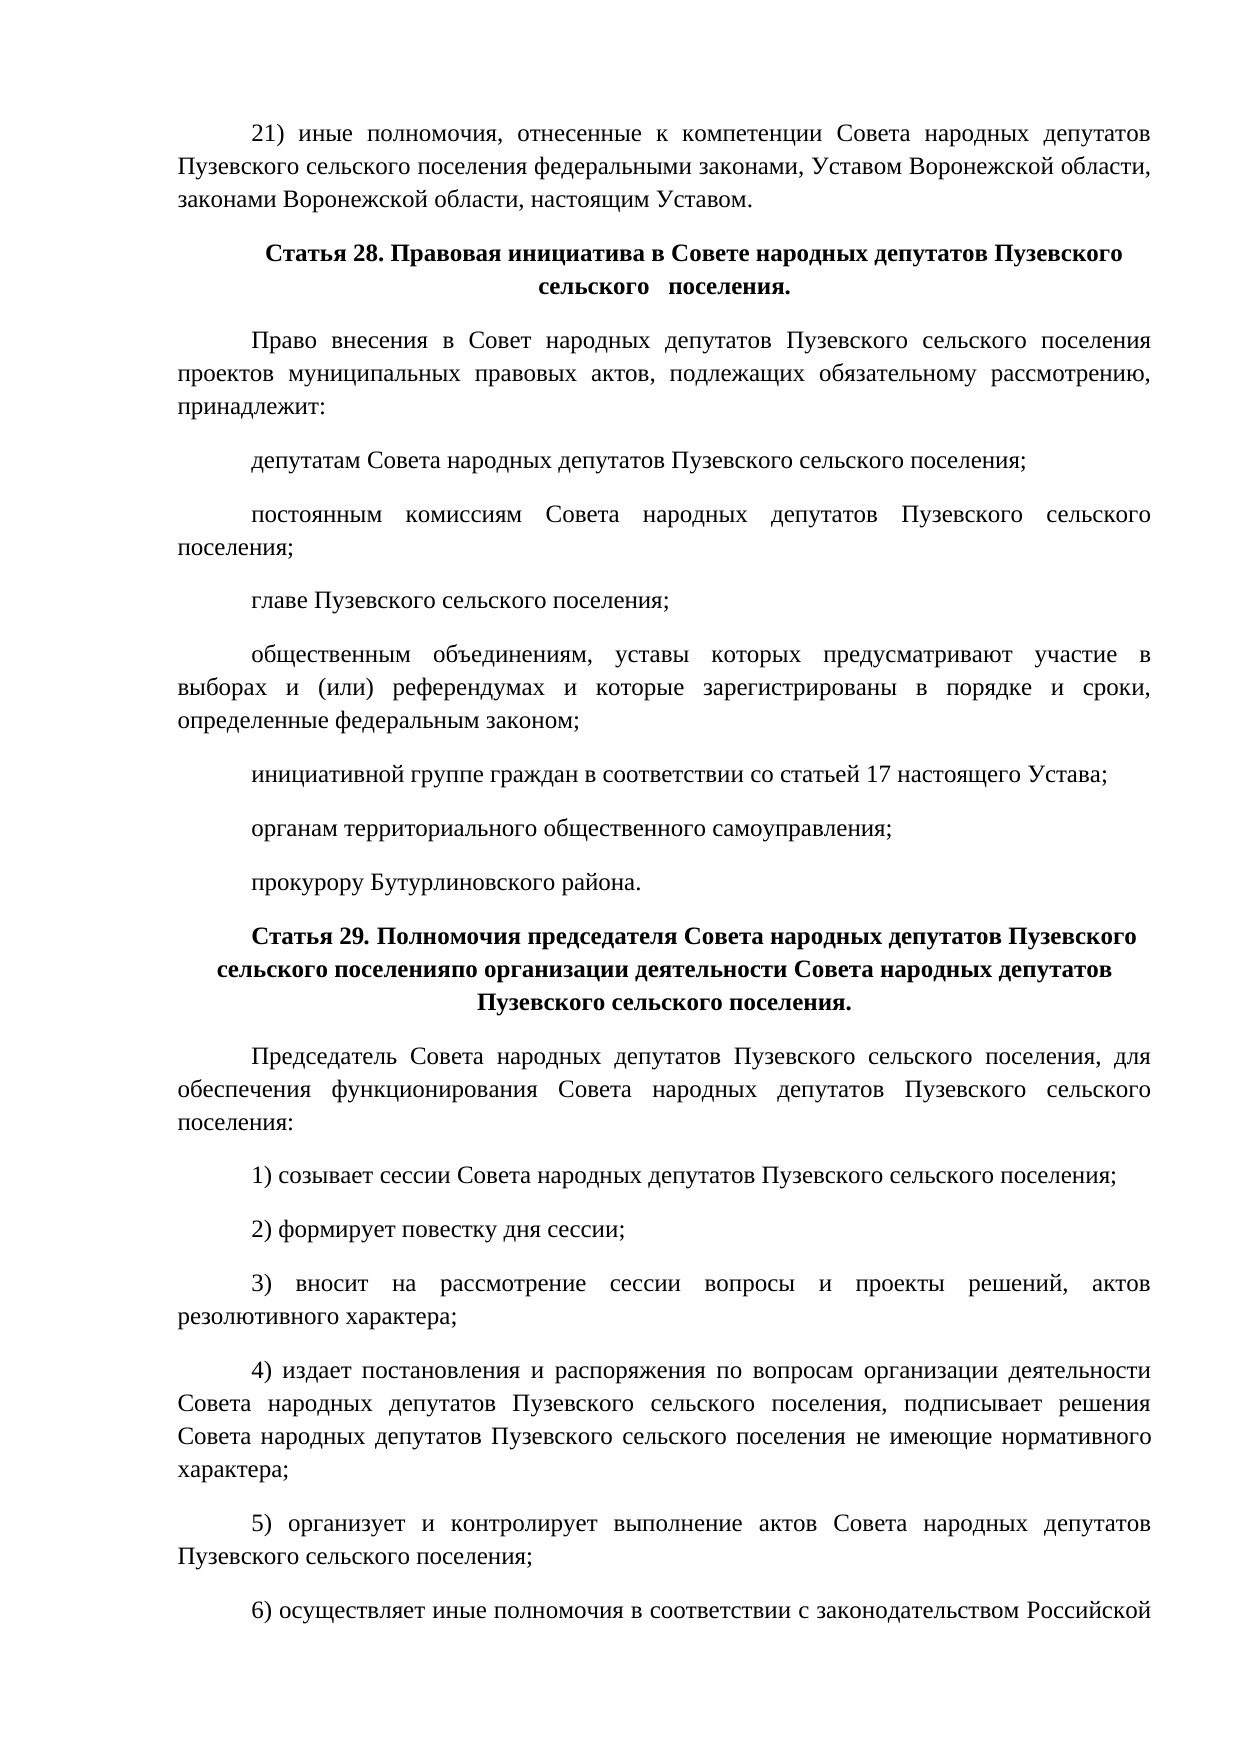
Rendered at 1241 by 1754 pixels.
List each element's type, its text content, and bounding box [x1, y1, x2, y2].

text 4) издает постановления и распоряжения по вопросам организации деятельности Совета народных депутатов Пузевского сельского поселения, подписывает решения Совета народных депутатов Пузевского сельского поселения не имеющие нормативного характера; [177, 1355, 1152, 1483]
text органам территориального общественного самоуправления; [177, 813, 1152, 842]
text Председатель Совета народных депутатов Пузевского сельского поселения, для обеспечения функционирования Совета народных депутатов Пузевского сельского поселения: [177, 1041, 1152, 1136]
text Право внесения в Совет народных депутатов Пузевского сельского поселения проектов муниципальных правовых актов, подлежащих обязательному рассмотрению, принадлежит: [177, 325, 1152, 420]
text инициативной группе граждан в соответствии со статьей 17 настоящего Устава; [177, 759, 1152, 788]
text депутатам Совета народных депутатов Пузевского сельского поселения; [177, 445, 1152, 473]
text главе Пузевского сельского поселения; [177, 586, 1152, 614]
text постоянным комиссиям Совета народных депутатов Пузевского сельского поселения; [177, 499, 1152, 560]
text прокурору Бутурлиновского района. [177, 867, 1152, 896]
text 21) иные полномочия, отнесенные к компетенции Совета народных депутатов Пузевского сельского поселения федеральными законами, Уставом Воронежской области, законами Воронежской области, настоящим Уставом. [177, 118, 1152, 213]
text Статья 28. Правовая инициатива в Совете народных депутатов Пузевского сельского поселения. [177, 238, 1152, 300]
text 2) формирует повестку дня сессии; [177, 1214, 1152, 1243]
text 1) созывает сессии Совета народных депутатов Пузевского сельского поселения; [177, 1161, 1152, 1189]
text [177, 1595, 1152, 1624]
text Статья 29. Полномочия председателя Совета народных депутатов Пузевского сельского поселенияпо организации деятельности Совета народных депутатов Пузевского сельского поселения. [177, 921, 1152, 1016]
text 3) вносит на рассмотрение сессии вопросы и проекты решений, актов резолютивного характера; [177, 1268, 1152, 1330]
text общественным объединениям, уставы которых предусматривают участие в выборах и (или) референдумах и которые зарегистрированы в порядке и сроки, определенные федеральным законом; [177, 639, 1152, 734]
text 5) организует и контролирует выполнение актов Совета народных депутатов Пузевского сельского поселения; [177, 1508, 1152, 1570]
